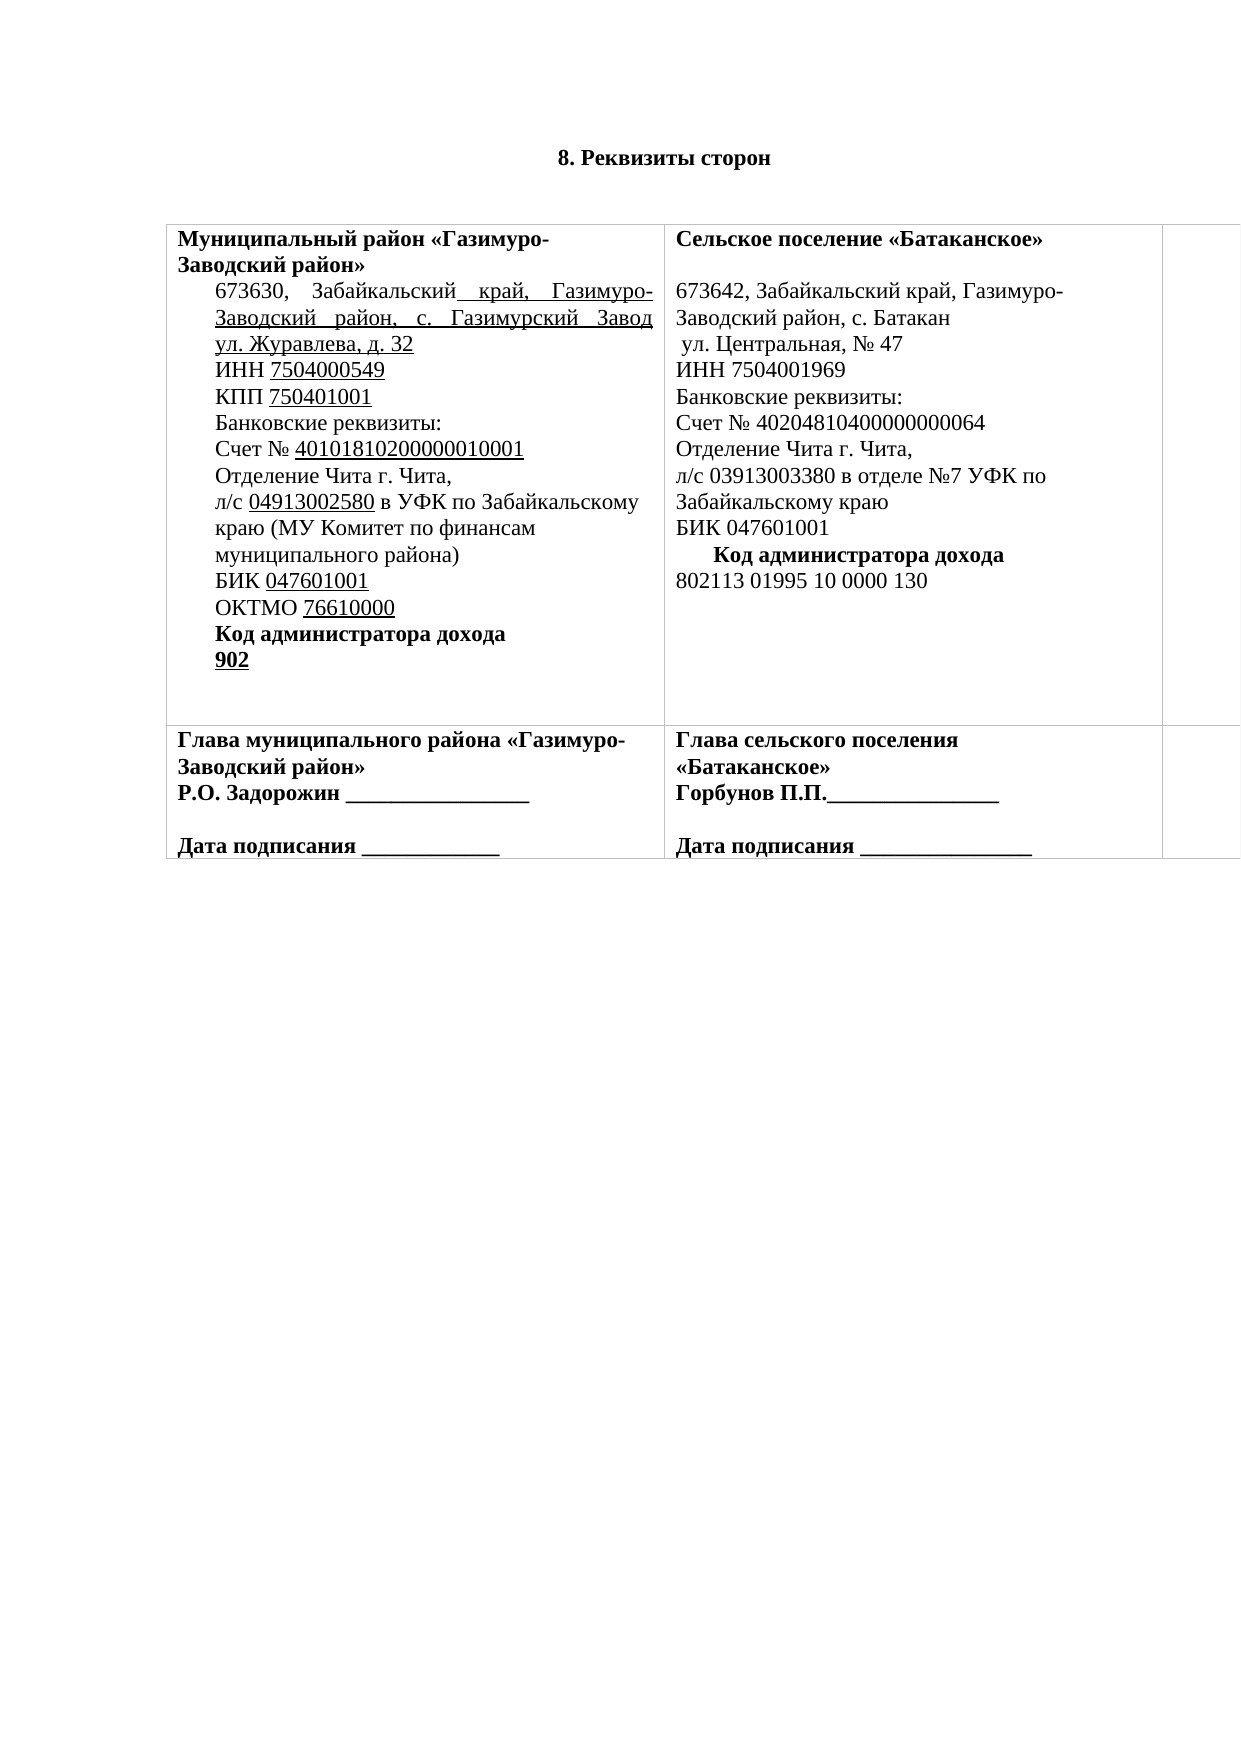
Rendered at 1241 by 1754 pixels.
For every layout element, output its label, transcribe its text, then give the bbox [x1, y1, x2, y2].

text 8. Реквизиты сторон [177, 144, 1152, 171]
table_header Муниципальный район «Газимуро-Заводский район» 673630, Забайкальский край, Газимуро-Заводский район, с. Газимурский Завод ул. Журавлева, д. 32 ИНН 7504000549 КПП 750401001 Банковские реквизиты: Счет № 40101810200000010001 Отделение Чита г. Чита, л/с 04913002580 в УФК по Забайкальскому краю (МУ Комитет по финансам муниципального района) БИК 047601001 ОКТМО 76610000 Код администратора дохода 902 [167, 225, 664, 725]
table_cell Глава сельского поселения «Батаканское» Горбунов П.П._______________ Дата подписания _______________ [665, 726, 1162, 858]
table_cell [1163, 726, 1240, 858]
table_header [1163, 225, 1240, 725]
table_header Сельское поселение «Батаканское» 673642, Забайкальский край, Газимуро-Заводский район, с. Батакан ул. Центральная, № 47 ИНН 7504001969 Банковские реквизиты: Счет № 40204810400000000064 Отделение Чита г. Чита, л/с 03913003380 в отделе №7 УФК по Забайкальскому краю БИК 047601001 Код администратора дохода 802113 01995 10 0000 130 [665, 225, 1162, 725]
table_cell Глава муниципального района «Газимуро-Заводский район» Р.О. Задорожин ________________ Дата подписания ____________ [167, 726, 664, 858]
